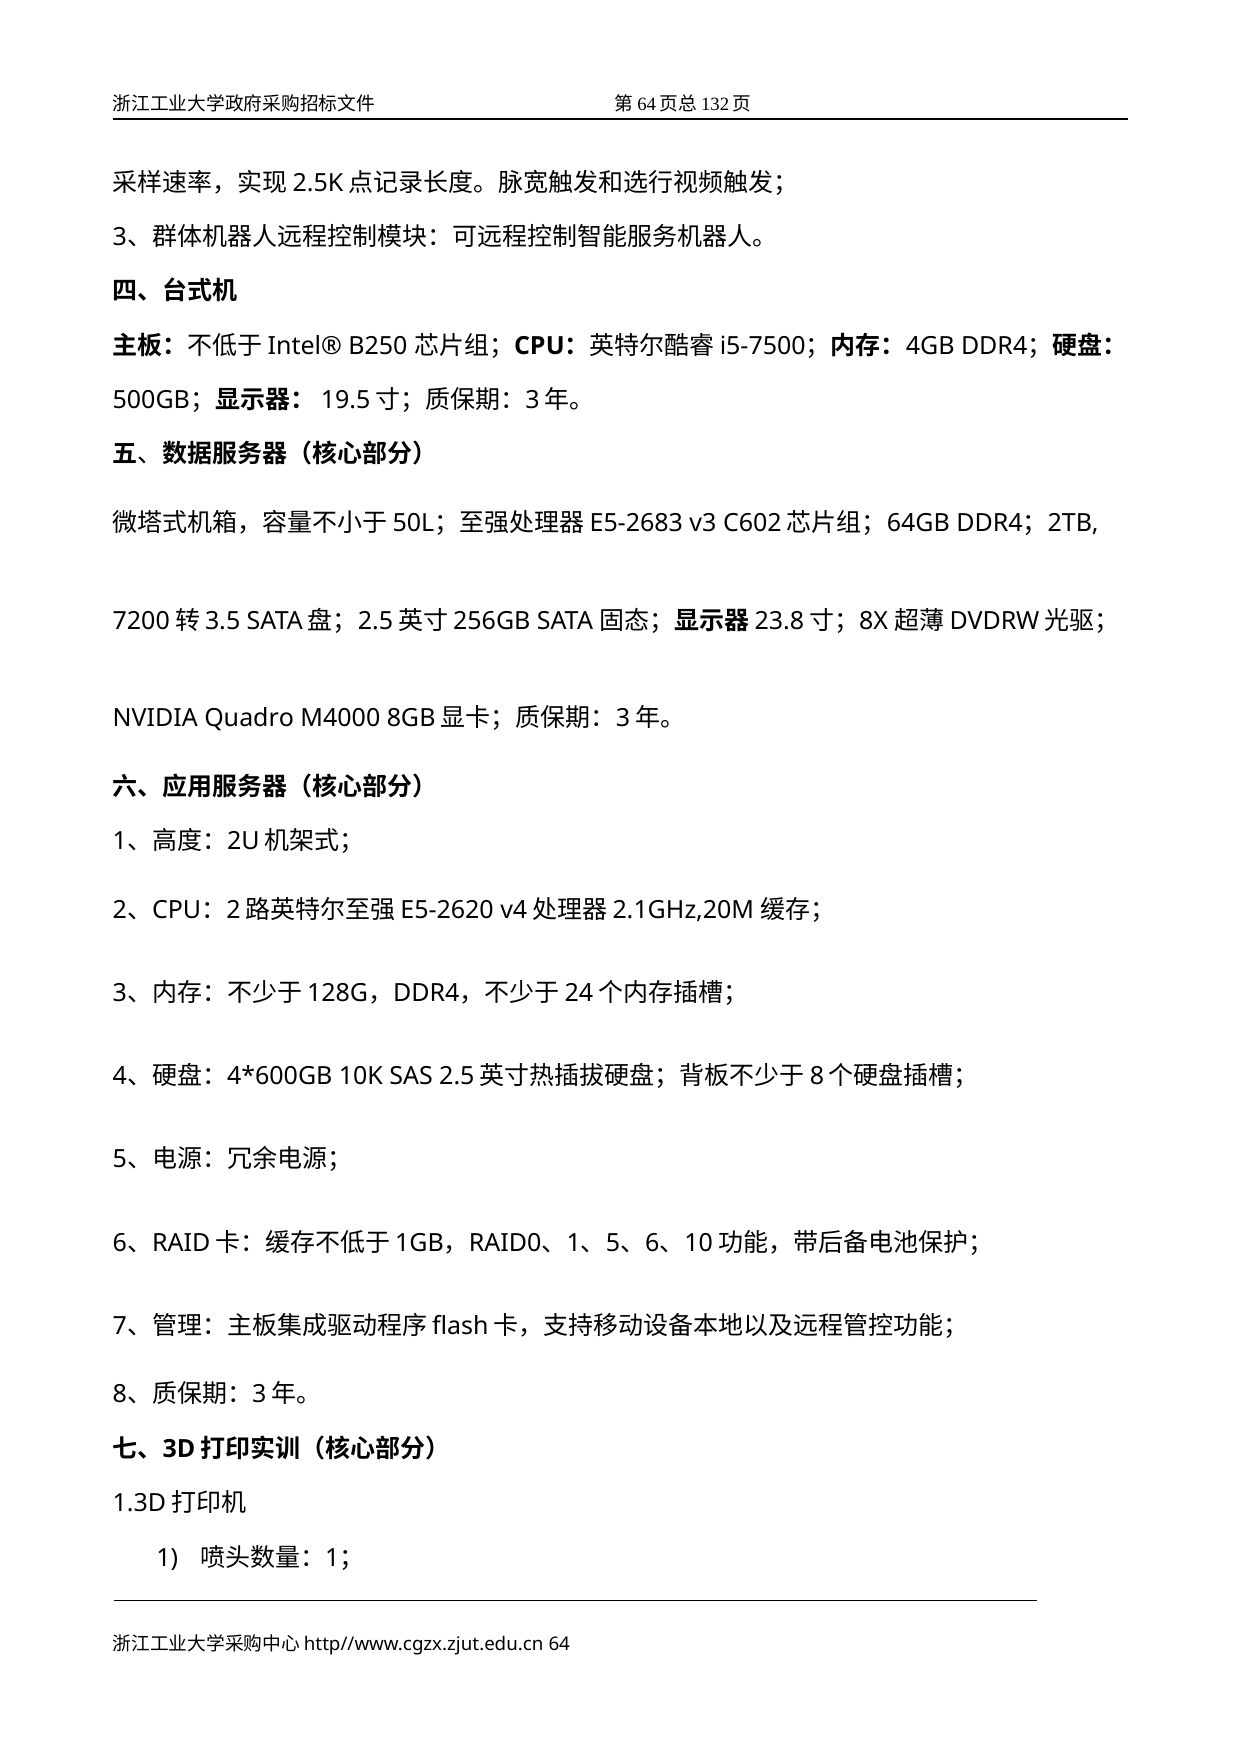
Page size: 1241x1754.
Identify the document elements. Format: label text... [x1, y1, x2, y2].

text 2、示波器2：200MHz,100MHz,70MHz,50MHz带宽模式，2通道和4通道，实现2GS/S的采样速率，实现2.5K点记录长度。脉宽触发和选行视频触发； [112, 162, 1128, 198]
text 五、数据服务器（核心部分） [112, 434, 1128, 470]
text 四、台式机 [112, 271, 1128, 307]
text 六、应用服务器（核心部分） [112, 766, 1128, 803]
text 4、硬盘：4*600GB 10K SAS 2.5英寸热插拔硬盘；背板不少于8个硬盘插槽； [112, 1041, 1128, 1106]
text 2、CPU：2路英特尔至强E5-2620 v4处理器2.1GHz,20M 缓存； [112, 875, 1128, 940]
text 1、高度：2U机架式； [112, 821, 1128, 857]
text 5、电源：冗余电源； [112, 1124, 1128, 1189]
text 3、内存：不少于128G，DDR4，不少于24个内存插槽； [112, 958, 1128, 1023]
text 七、3D打印实训（核心部分） [112, 1428, 1128, 1464]
text 主板：不低于Intel® B250 芯片组；CPU：英特尔酷睿i5-7500；内存：4GB DDR4；硬盘：500GB；显示器： 19.5寸；质保期：3年。 [112, 325, 1128, 416]
text 7、管理：主板集成驱动程序flash卡，支持移动设备本地以及远程管控功能； [112, 1291, 1128, 1356]
text 1.3D打印机 [112, 1483, 1128, 1519]
text 微塔式机箱，容量不小于50L；至强处理器E5-2683 v3 C602芯片组；64GB DDR4；2TB, 7200转3.5 SATA盘；2.5英寸256GB SATA 固态；显示器23.8寸；8X 超薄DVDRW光驱；NVIDIA Quadro M4000 8GB显卡；质保期：3年。 [112, 488, 1128, 748]
text 3、群体机器人远程控制模块：可远程控制智能服务机器人。 [112, 216, 1128, 253]
text 6、RAID卡：缓存不低于1GB，RAID0、1、5、6、10功能，带后备电池保护； [112, 1208, 1128, 1273]
list 喷头数量：1； [156, 1537, 1128, 1573]
text 8、质保期：3年。 [112, 1374, 1128, 1410]
